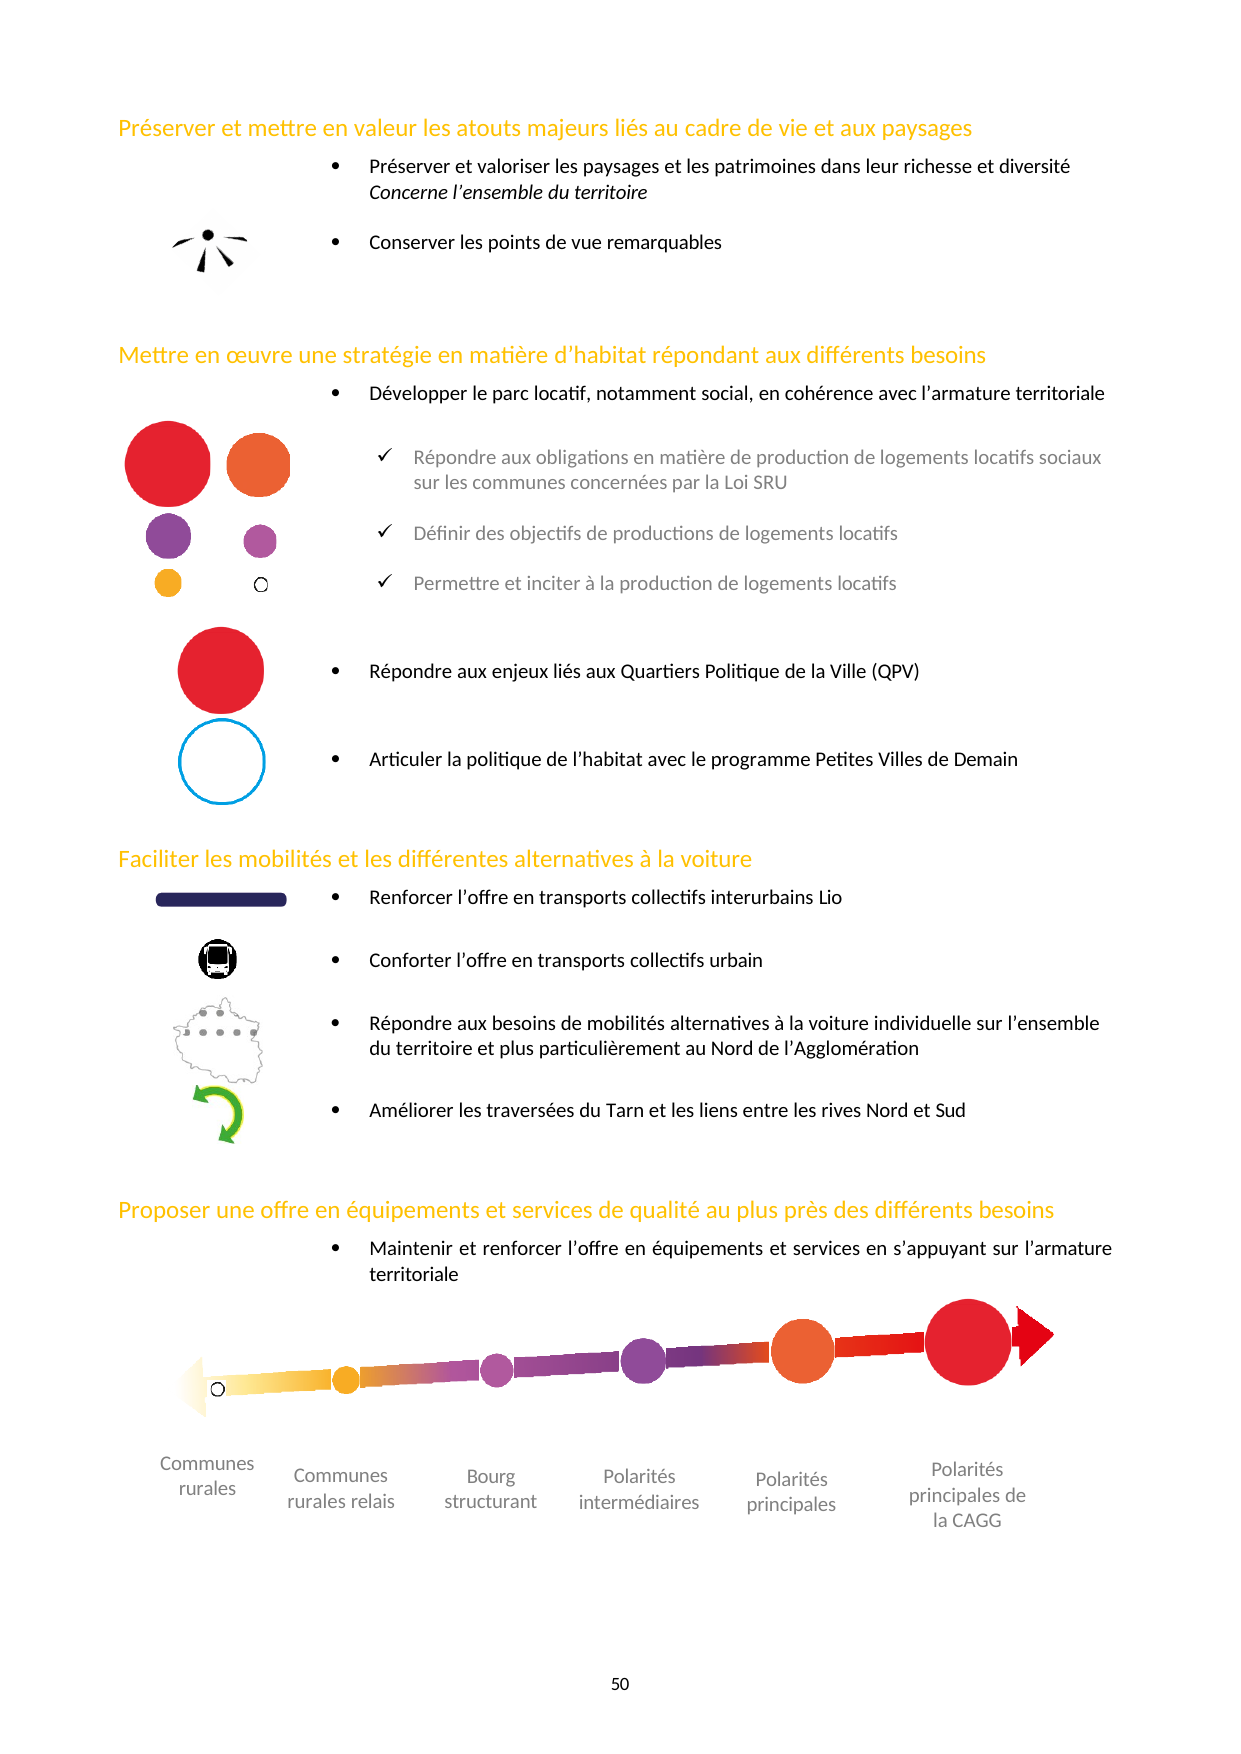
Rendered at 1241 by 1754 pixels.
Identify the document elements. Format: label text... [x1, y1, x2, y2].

subtitle Mettre en œuvre une stratégie en matière d’habitat répondant aux différents besoins [118, 339, 1205, 369]
list Conforter l’offre en transports collectifs urbain [332, 947, 1205, 972]
text Polarités principales [746, 1466, 838, 1517]
picture [198, 939, 237, 979]
picture [167, 1298, 1054, 1417]
subtitle Faciliter les mobilités et les différentes alternatives à la voiture [118, 843, 1205, 873]
list Préserver et valoriser les paysages et les patrimoines dans leur richesse et diversité [332, 154, 1205, 179]
list Répondre aux enjeux liés aux Quartiers Politique de la Ville (QPV) [332, 658, 1205, 684]
picture [232, 718, 266, 751]
picture [182, 722, 262, 801]
picture [253, 577, 268, 592]
picture [177, 626, 264, 714]
list Améliorer les traversées du Tarn et les liens entre les rives Nord et Sud [332, 1098, 1205, 1123]
list Répondre aux obligations en matière de production de logements locatifs sociaux sur les communes concernées par la Loi SRU [376, 444, 1121, 495]
list Conserver les points de vue remarquables [332, 229, 1205, 255]
picture [154, 569, 182, 597]
picture [243, 524, 277, 558]
picture [170, 207, 262, 296]
text Polarités intermédiaires [578, 1463, 702, 1514]
picture [145, 513, 191, 559]
list Articuler la politique de l’habitat avec le programme Petites Villes de Demain [332, 746, 1205, 772]
picture [124, 420, 211, 507]
picture [226, 432, 290, 497]
text territoriale [369, 1261, 1205, 1287]
list Développer le parc locatif, notamment social, en cohérence avec l’armature territoriale [332, 380, 1205, 406]
subtitle Préserver et mettre en valeur les atouts majeurs liés au cadre de vie et aux paysages [118, 112, 1205, 143]
picture [178, 718, 212, 752]
picture [173, 995, 263, 1144]
list Définir des objectifs de productions de logements locatifs [376, 520, 1205, 545]
text Polarités principales de la CAGG [908, 1456, 1027, 1533]
text Bourg structurant [444, 1463, 539, 1514]
list Permettre et inciter à la production de logements locatifs [376, 570, 1205, 596]
list Répondre aux besoins de mobilités alternatives à la voiture individuelle sur l’ensemble du territoire et plus particulièrement au Nord de l’Agglomération [332, 1010, 1121, 1061]
list Maintenir et renforcer l’offre en équipements et services en s’appuyant sur l’armature [332, 1236, 1205, 1261]
text Concerne l’ensemble du territoire [369, 179, 1205, 205]
text Communes rurales [160, 1450, 255, 1501]
picture [235, 773, 266, 805]
text Communes rurales relais [287, 1463, 396, 1513]
subtitle Proposer une offre en équipements et services de qualité au plus près des différents besoins [118, 1194, 1205, 1225]
picture [155, 892, 287, 907]
list Renforcer l’offre en transports collectifs interurbains Lio [332, 884, 1205, 909]
picture [178, 772, 209, 805]
